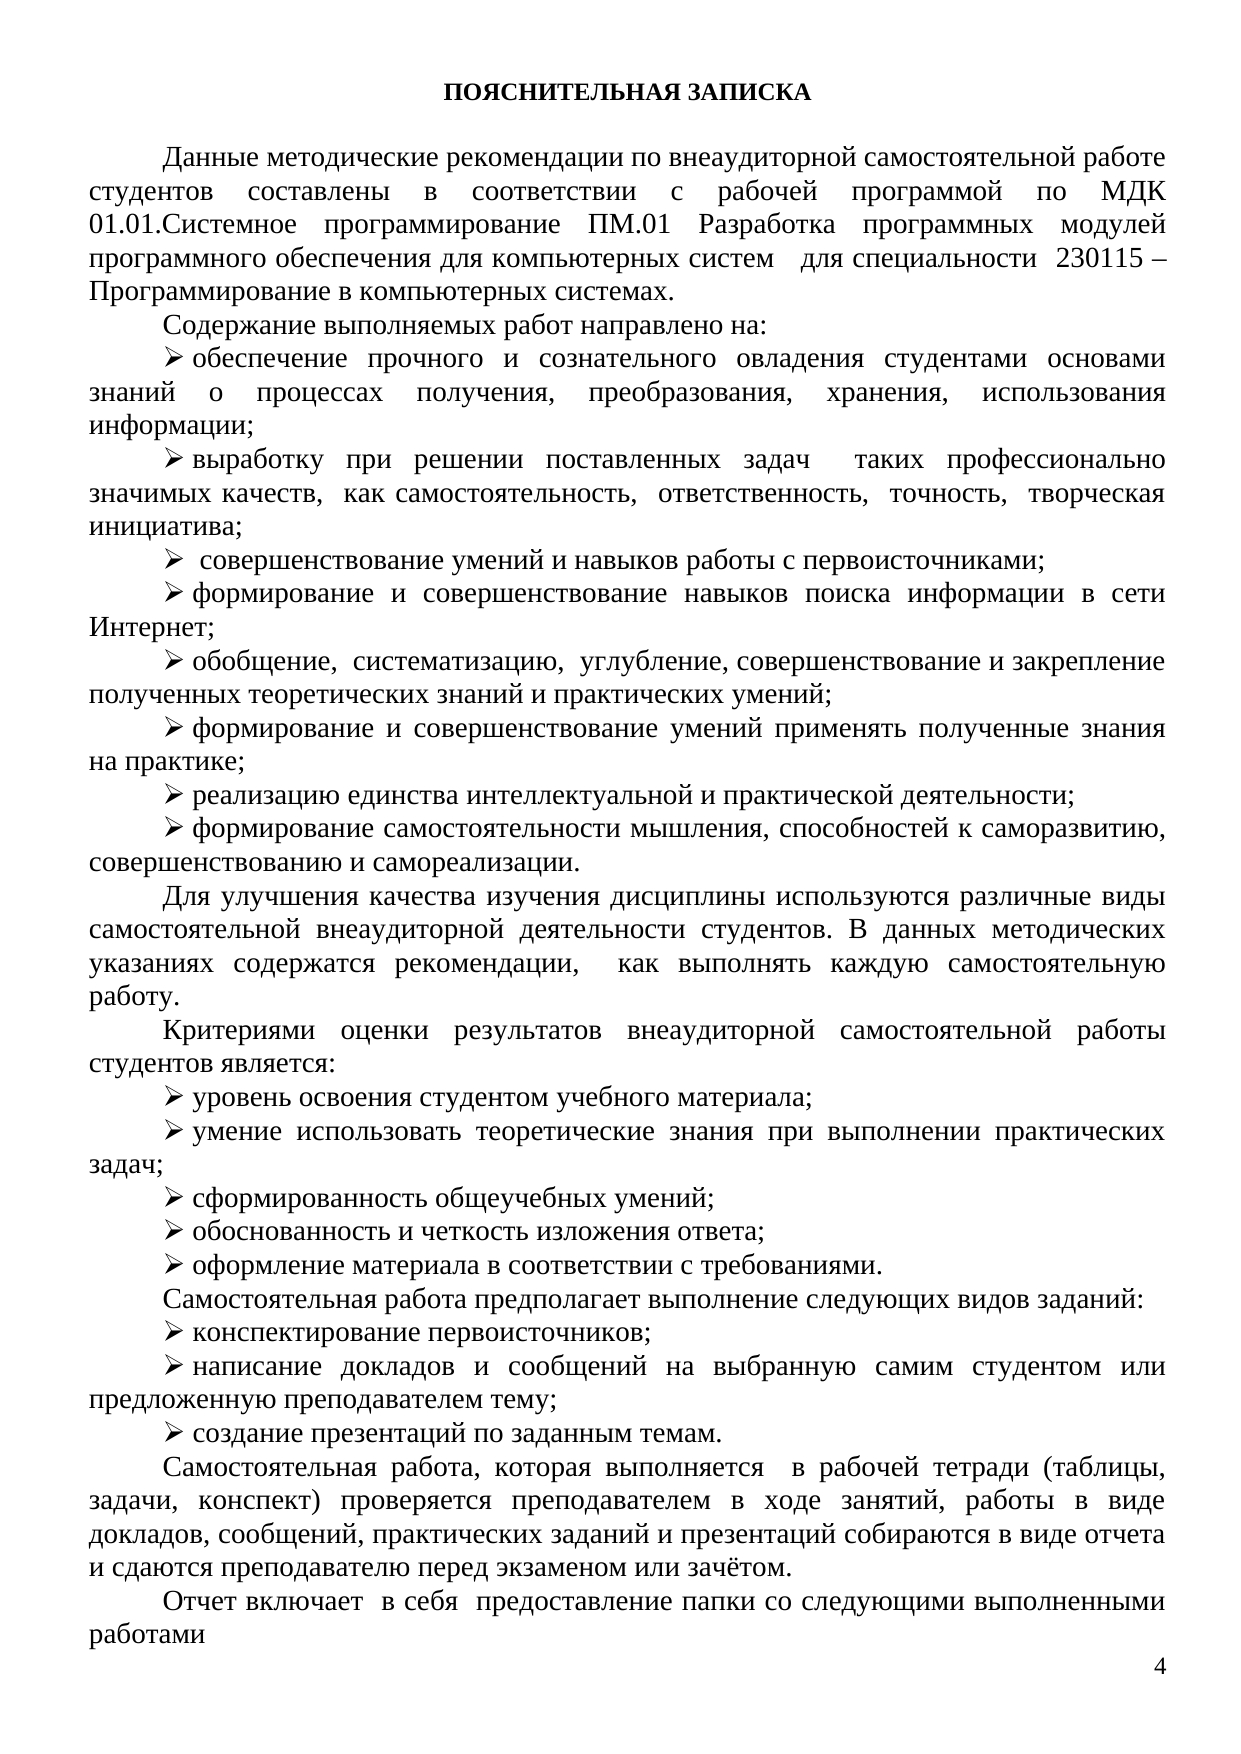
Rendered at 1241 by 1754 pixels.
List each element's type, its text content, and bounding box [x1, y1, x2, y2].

list выработку при решении поставленных задач таких профессионально значимых качеств, как самостоятельность, ответственность, точность, творческая инициатива; [89, 441, 1167, 542]
subtitle ПОЯСНИТЕЛЬНАЯ ЗАПИСКА [89, 77, 1167, 106]
list конспектирование первоисточников; [89, 1314, 1167, 1348]
text Отчет включает в себя предоставление папки со следующими выполненными работами [89, 1583, 1167, 1650]
list обоснованность и четкость изложения ответа; [89, 1213, 1167, 1247]
list оформление материала в соответствии с требованиями. [89, 1247, 1167, 1281]
list формирование самостоятельности мышления, способностей к саморазвитию, совершенствованию и самореализации. [89, 811, 1167, 878]
text Содержание выполняемых работ направлено на: [89, 307, 1167, 340]
list создание презентаций по заданным темам. [89, 1415, 1167, 1449]
list обеспечение прочного и сознательного овладения студентами основами знаний о процессах получения, преобразования, хранения, использования информации; [89, 340, 1167, 441]
list сформированность общеучебных умений; [89, 1180, 1167, 1213]
text Для улучшения качества изучения дисциплины используются различные виды самостоятельной внеаудиторной деятельности студентов. В данных методических указаниях содержатся рекомендации, как выполнять каждую самостоятельную работу. [89, 878, 1167, 1012]
list реализацию единства интеллектуальной и практической деятельности; [89, 777, 1167, 811]
text Самостоятельная работа, которая выполняется в рабочей тетради (таблицы, задачи, конспект) проверяется преподавателем в ходе занятий, работы в виде докладов, сообщений, практических заданий и презентаций собираются в виде отчета и сдаются преподавателю перед экзаменом или зачётом. [89, 1449, 1167, 1583]
list написание докладов и сообщений на выбранную самим студентом или предложенную преподавателем тему; [89, 1348, 1167, 1415]
list умение использовать теоретические знания при выполнении практических задач; [89, 1113, 1167, 1180]
list уровень освоения студентом учебного материала; [89, 1079, 1167, 1113]
list обобщение, систематизацию, углубление, совершенствование и закрепление полученных теоретических знаний и практических умений; [89, 643, 1167, 710]
text Критериями оценки результатов внеаудиторной самостоятельной работы студентов является: [89, 1012, 1167, 1079]
list формирование и совершенствование умений применять полученные знания на практике; [89, 710, 1167, 777]
text Данные методические рекомендации по внеаудиторной самостоятельной работе студентов составлены в соответствии с рабочей программой по МДК 01.01.Системное программирование ПМ.01 Разработка программных модулей программного обеспечения для компьютерных систем для специальности 230115 – Программирование в компьютерных системах. [89, 139, 1167, 307]
list формирование и совершенствование навыков поиска информации в сети Интернет; [89, 575, 1167, 643]
list совершенствование умений и навыков работы с первоисточниками; [89, 542, 1167, 575]
text Самостоятельная работа предполагает выполнение следующих видов заданий: [89, 1281, 1167, 1314]
